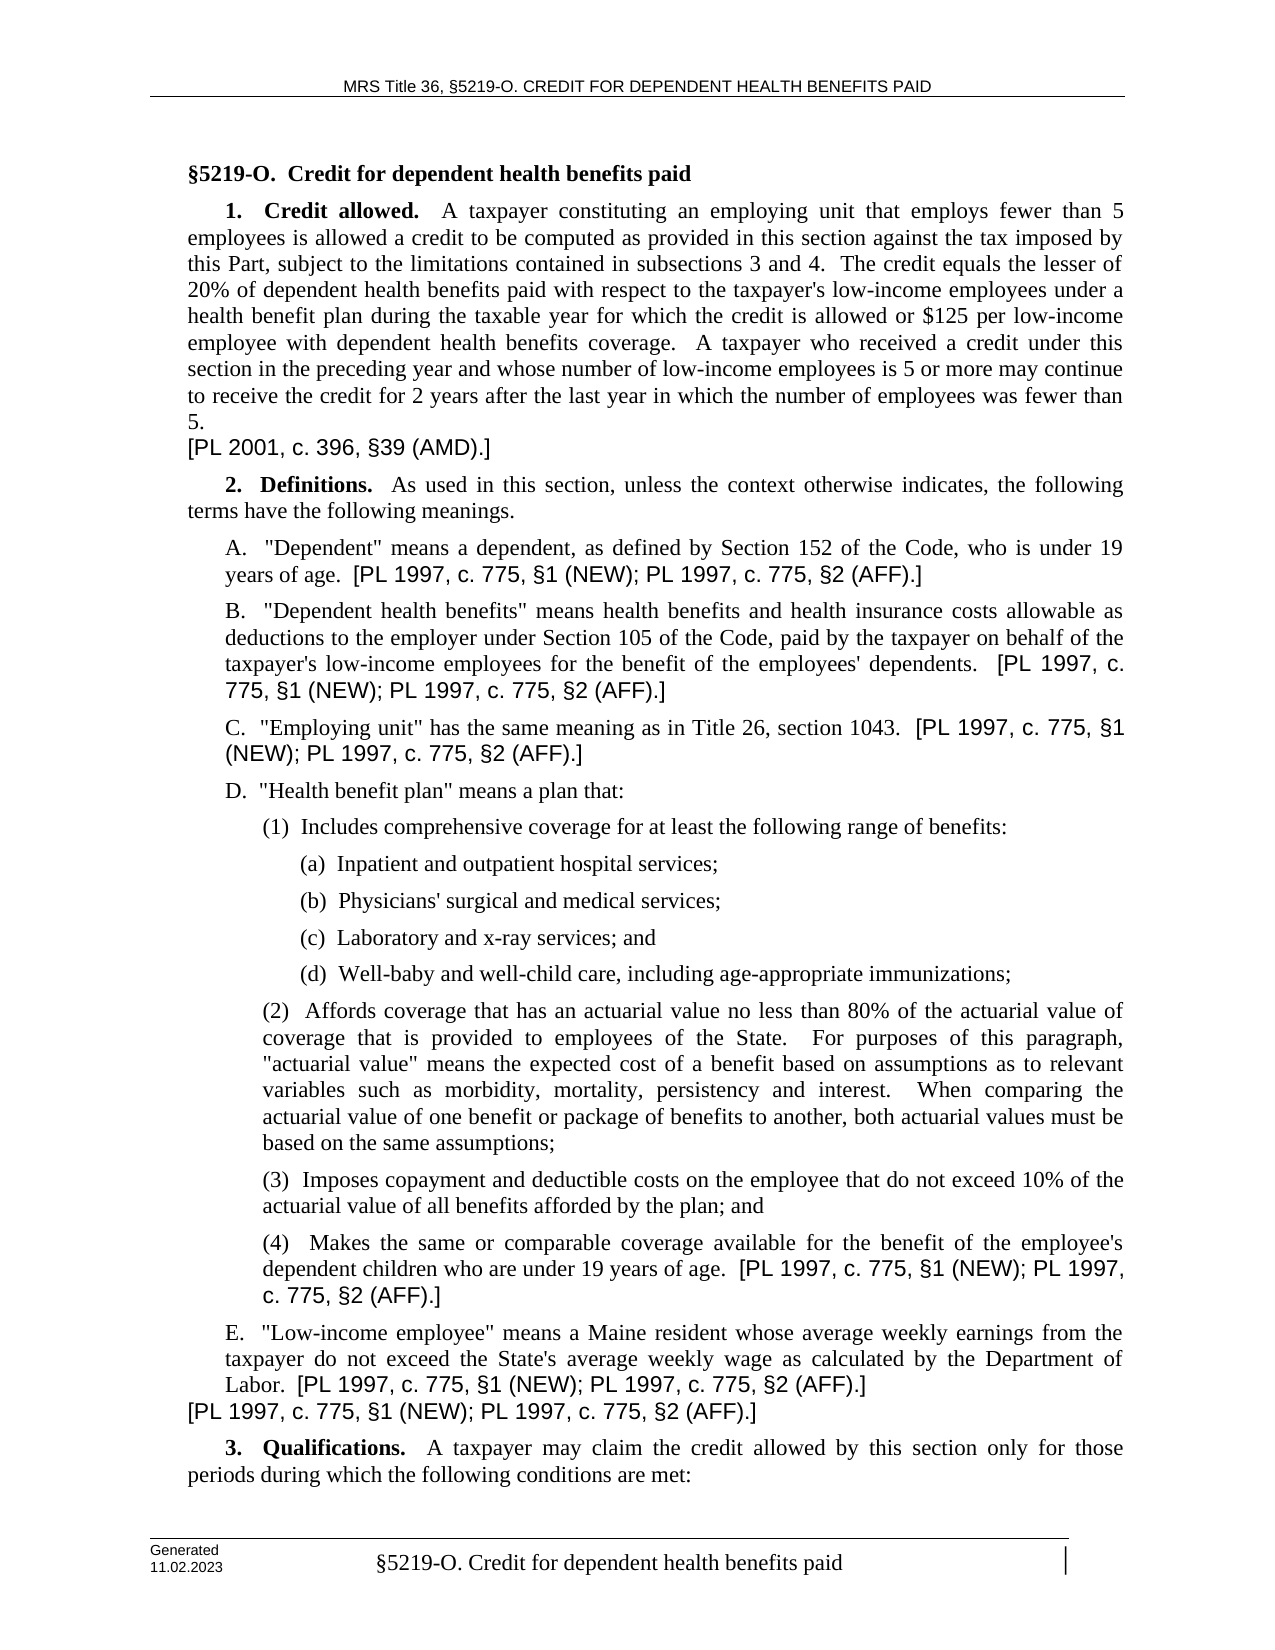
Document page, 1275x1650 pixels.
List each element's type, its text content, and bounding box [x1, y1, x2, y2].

text (3) Imposes copayment and deductible costs on the employee that do not exceed 10% of the actuarial value of all benefits afforded by the plan; and [262, 1166, 1125, 1218]
text (c) Laboratory and x-ray services; and [300, 924, 1125, 950]
text 3. Qualifications. A taxpayer may claim the credit allowed by this section only for those periods during which the following conditions are met: [187, 1434, 1125, 1487]
text (4) Makes the same or comparable coverage available for the benefit of the employee's dependent children who are under 19 years of age. [PL 1997, c. 775, §1 (NEW); PL 1997, c. 775, §2 (AFF).] [262, 1229, 1125, 1308]
text (d) Well-baby and well-child care, including age-appropriate immunizations; [300, 961, 1125, 987]
text C. "Employing unit" has the same meaning as in Title 26, section 1043. [PL 1997, c. 775, §1 (NEW); PL 1997, c. 775, §2 (AFF).] [225, 713, 1125, 766]
text A. "Dependent" means a dependent, as defined by Section 152 of the Code, who is under 19 years of age. [PL 1997, c. 775, §1 (NEW); PL 1997, c. 775, §2 (AFF).] [225, 534, 1125, 587]
text (a) Inpatient and outpatient hospital services; [300, 850, 1125, 877]
text (2) Affords coverage that has an actuarial value no less than 80% of the actuarial value of coverage that is provided to employees of the State. For purposes of this paragraph, "actuarial value" means the expected cost of a benefit based on assumptions as to relevant variables such as morbidity, mortality, persistency and interest. When comparing the actuarial value of one benefit or package of benefits to another, both actuarial values must be based on the same assumptions; [262, 997, 1125, 1155]
text (b) Physicians' surgical and medical services; [300, 887, 1125, 913]
text [PL 2001, c. 396, §39 (AMD).] [187, 434, 1125, 461]
text 1. Credit allowed. A taxpayer constituting an employing unit that employs fewer than 5 employees is allowed a credit to be computed as provided in this section against the tax imposed by this Part, subject to the limitations contained in subsections 3 and 4. The credit equals the lesser of 20% of dependent health benefits paid with respect to the taxpayer's low-income employees under a health benefit plan during the taxable year for which the credit is allowed or $125 per low-income employee with dependent health benefits coverage. A taxpayer who received a credit under this section in the preceding year and whose number of low-income employees is 5 or more may continue to receive the credit for 2 years after the last year in which the number of employees was fewer than 5. [187, 197, 1125, 434]
text D. "Health benefit plan" means a plan that: [225, 777, 1125, 803]
text (1) Includes comprehensive coverage for at least the following range of benefits: [262, 813, 1125, 840]
text §5219-O. Credit for dependent health benefits paid [187, 160, 1125, 187]
text B. "Dependent health benefits" means health benefits and health insurance costs allowable as deductions to the employer under Section 105 of the Code, paid by the taxpayer on behalf of the taxpayer's low-income employees for the benefit of the employees' dependents. [PL 1997, c. 775, §1 (NEW); PL 1997, c. 775, §2 (AFF).] [225, 597, 1125, 703]
text [PL 1997, c. 775, §1 (NEW); PL 1997, c. 775, §2 (AFF).] [187, 1398, 1125, 1424]
text E. "Low-income employee" means a Maine resident whose average weekly earnings from the taxpayer do not exceed the State's average weekly wage as calculated by the Department of Labor. [PL 1997, c. 775, §1 (NEW); PL 1997, c. 775, §2 (AFF).] [225, 1318, 1125, 1398]
text 2. Definitions. As used in this section, unless the context otherwise indicates, the following terms have the following meanings. [187, 471, 1125, 524]
